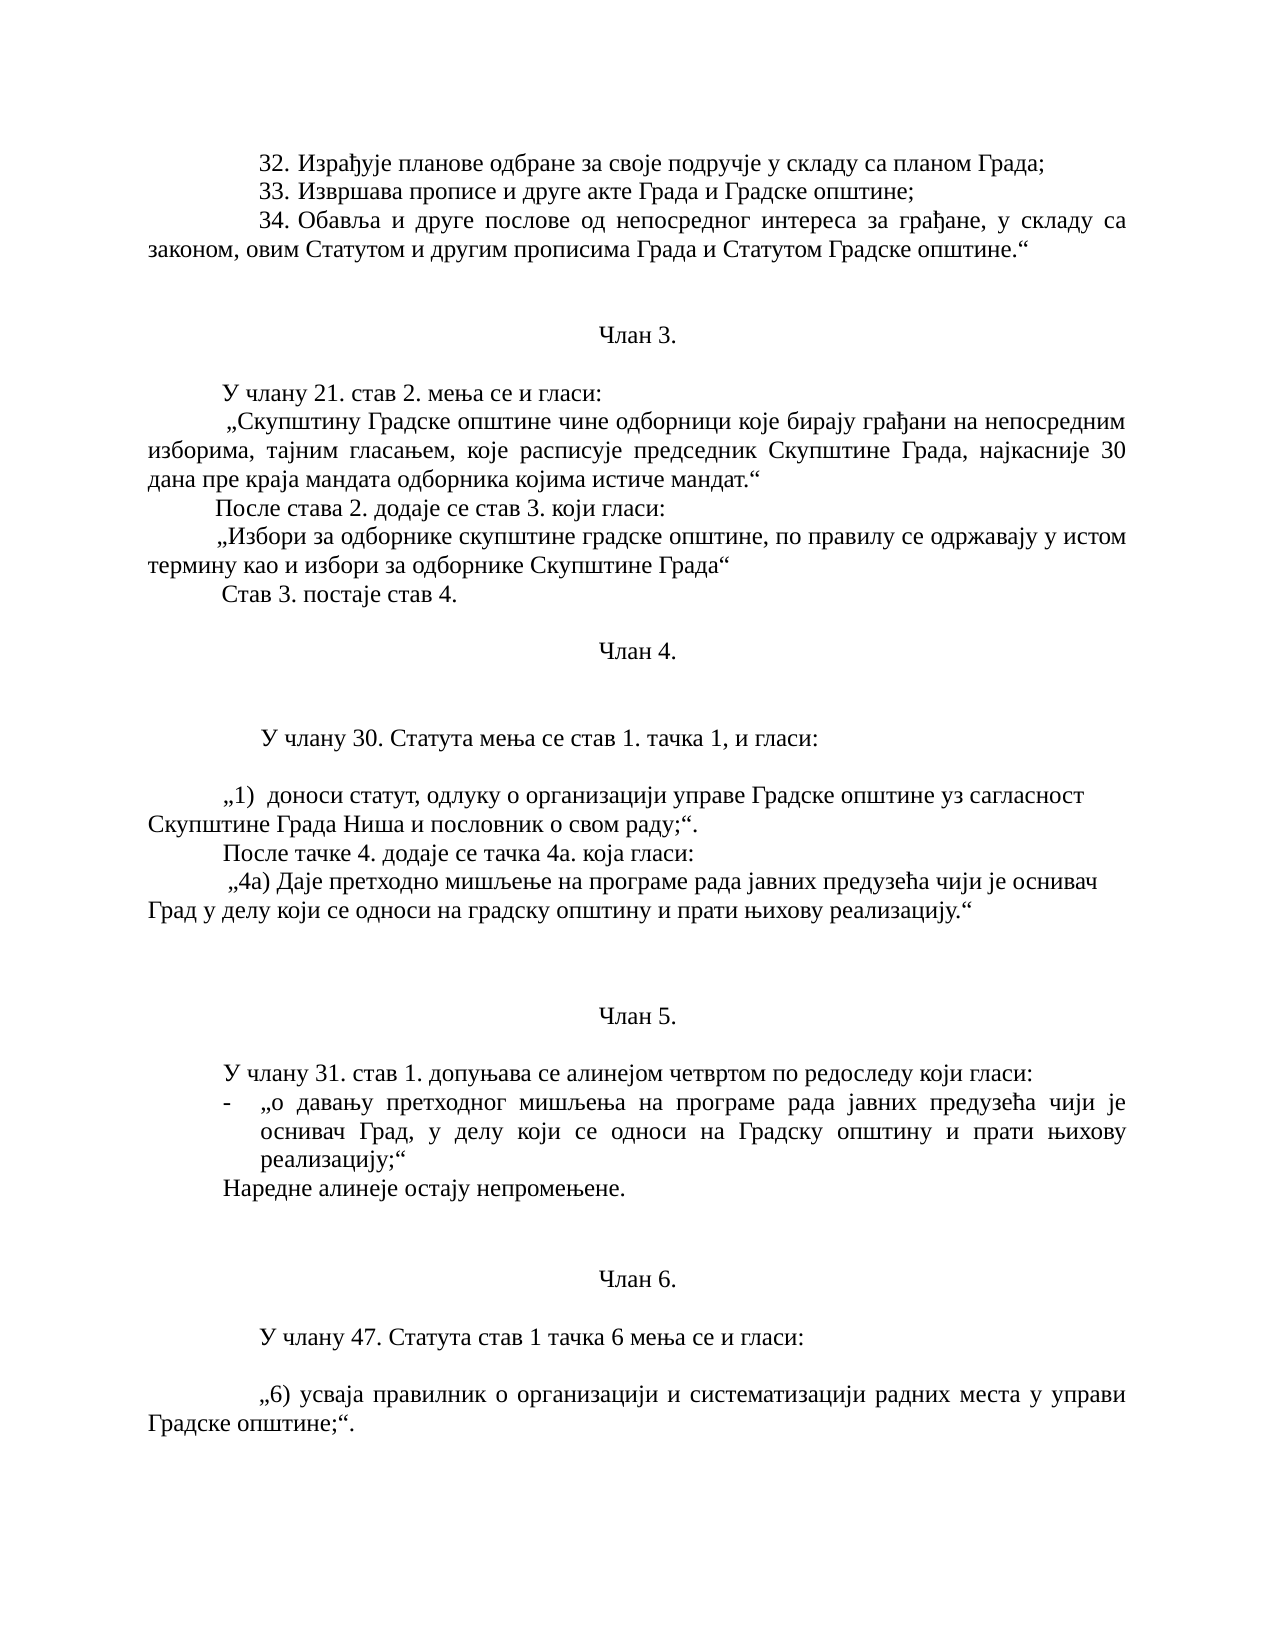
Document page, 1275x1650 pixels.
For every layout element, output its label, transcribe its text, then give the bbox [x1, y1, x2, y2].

text У члану 21. став 2. мења се и гласи: [148, 378, 1127, 406]
text После става 2. додаје се став 3. који гласи: [148, 493, 1127, 521]
text „Скупштину Градске општине чине одборници које бирају грађани на непосредним изборима, тајним гласањем, које расписује председник Скупштине Града, најкасније 30 дана пре краја мандата одборника којима истиче мандат.“ [148, 406, 1127, 493]
text У члану 30. Статута мења се став 1. тачка 1, и гласи: [148, 723, 1127, 751]
text Наредне алинеје остају непромењене. [223, 1173, 1127, 1202]
text „4а) Даје претходно мишљење на програме рада јавних предузећа чији је оснивач Град у делу који се односи на градску општину и прати њихову реализацију.“ [148, 866, 1127, 924]
text Члан 4. [148, 636, 1127, 665]
text У члану 47. Статута став 1 тачка 6 мења се и гласи: [148, 1322, 1127, 1351]
list Извршава прописе и друге акте Града и Градске општине; [148, 176, 1127, 205]
text Члан 5. [148, 1001, 1127, 1029]
text Члан 6. [148, 1264, 1127, 1293]
list „о давању претходног мишљења на програме рада јавних предузећа чији је оснивач Град, у делу који се односи на Градску општину и прати њихову реализацију;“ [223, 1087, 1127, 1173]
text У члану 31. став 1. допуњава се алинејом четвртом по редоследу који гласи: [148, 1058, 1127, 1087]
text „1) доноси статут, одлуку о организацији управе Градске општине уз сагласност Скупштине Града Ниша и пословник о свом раду;“. [148, 780, 1127, 838]
text Став 3. постаје став 4. [148, 579, 1127, 608]
text После тачке 4. додаје се тачка 4а. која гласи: [148, 838, 1127, 866]
list Израђује планове одбране за своје подручје у складу са планом Града; [148, 148, 1127, 176]
text „Избори за одборнике скупштине градске општине, по правилу се одржавају у истом термину као и избори за одборнике Скупштине Града“ [148, 521, 1127, 579]
list Обавља и друге послове од непосредног интереса за грађане, у складу са законом, овим Статутом и другим прописима Града и Статутом Градске општине.“ [148, 205, 1127, 263]
text Члан 3. [148, 320, 1127, 349]
text „6) усваја правилник о организацији и систематизацији радних места у управи Градске општине;“. [148, 1379, 1127, 1437]
